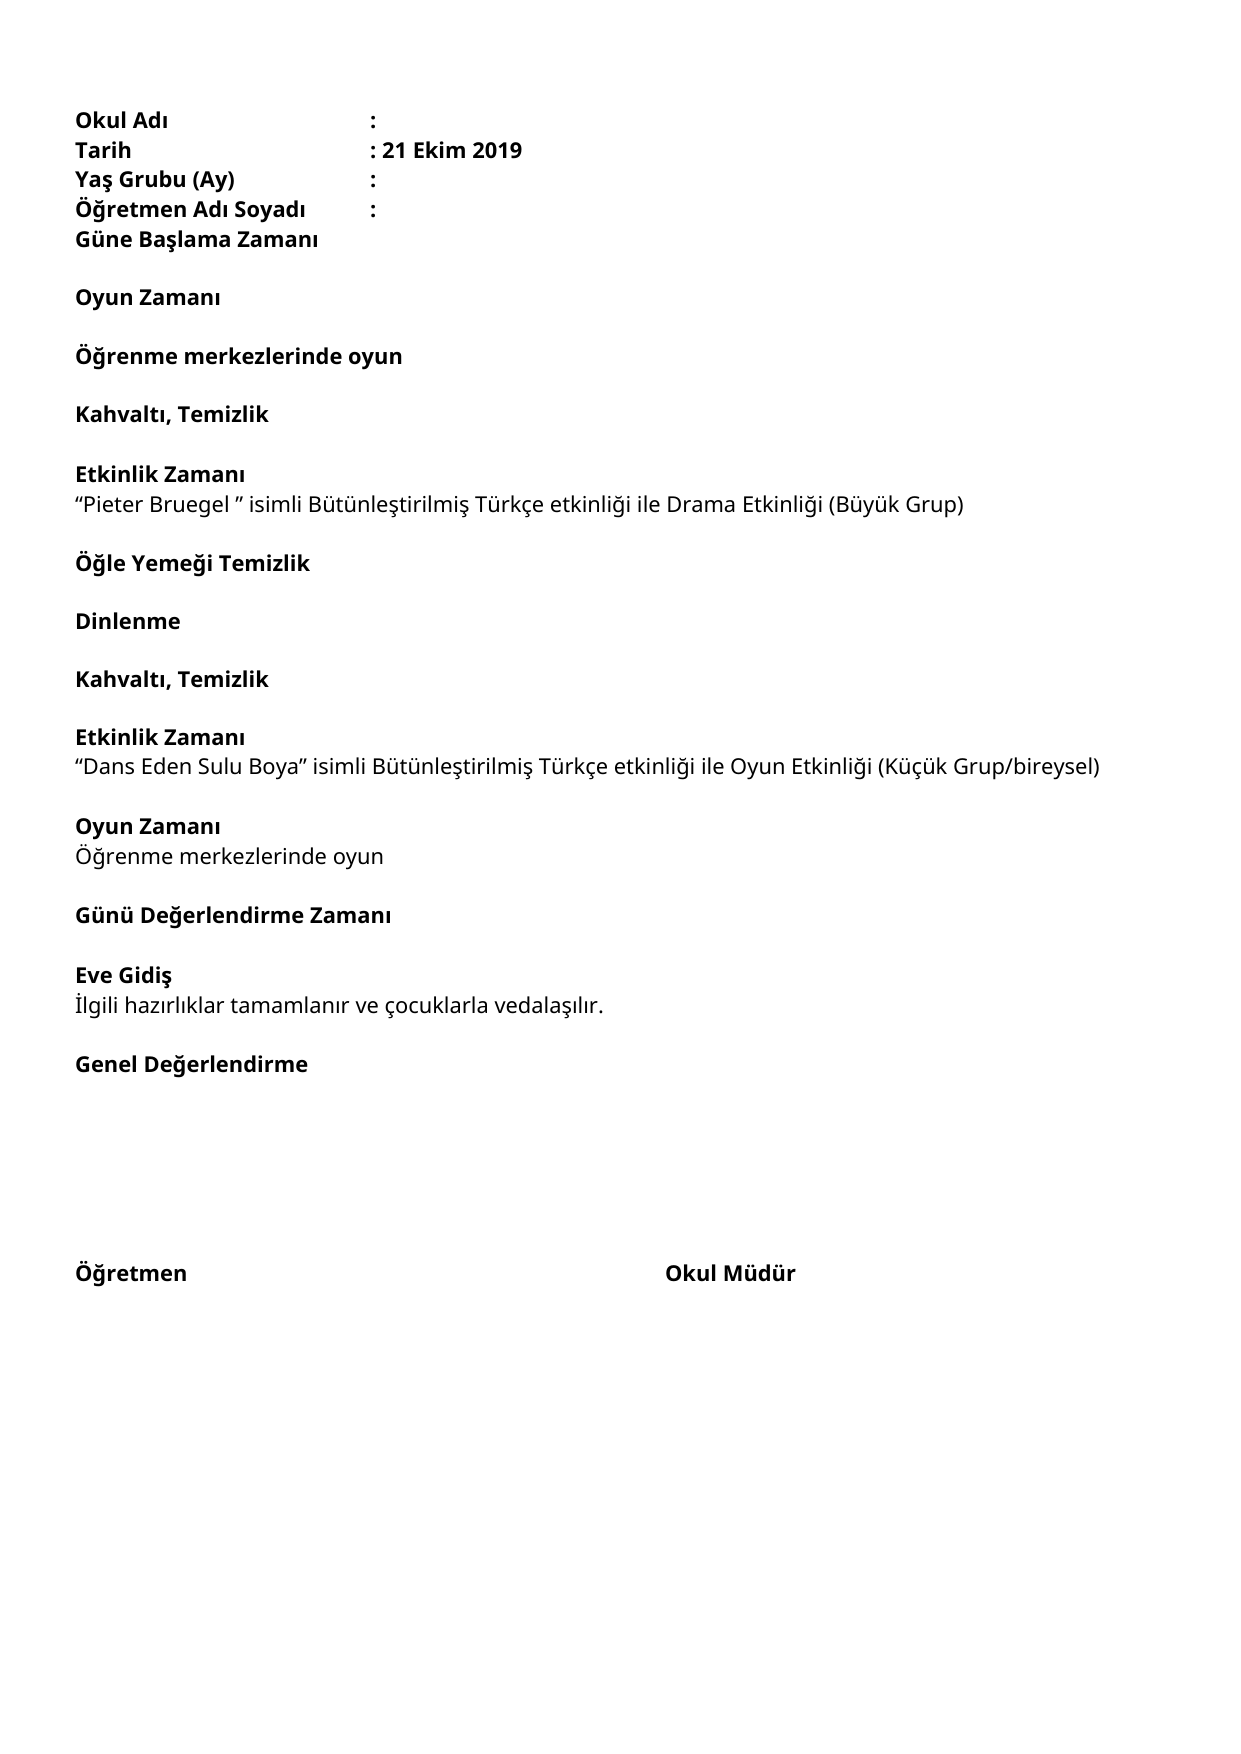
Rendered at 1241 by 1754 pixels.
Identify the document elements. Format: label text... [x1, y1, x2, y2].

text Öğrenme merkezlerinde oyun [75, 841, 1165, 871]
text Etkinlik Zamanı [75, 459, 1165, 488]
text Genel Değerlendirme [75, 1049, 1165, 1079]
text Dinlenme [75, 606, 1165, 636]
text “Dans Eden Sulu Boya” isimli Bütünleştirilmiş Türkçe etkinliği ile Oyun Etkinliği (Küçük Grup/bireysel) [75, 751, 1165, 781]
text Tarih : 21 Ekim 2019 [75, 134, 1165, 164]
text Okul Adı : [75, 105, 1165, 134]
text Öğle Yemeği Temizlik [75, 548, 1165, 578]
text Yaş Grubu (Ay) : [75, 164, 1165, 194]
text Öğretmen Okul Müdür [75, 1258, 1165, 1288]
text “Pieter Bruegel ” isimli Bütünleştirilmiş Türkçe etkinliği ile Drama Etkinliği (Büyük Grup) [75, 488, 1165, 518]
text Öğrenme merkezlerinde oyun [75, 341, 1165, 371]
text Eve Gidiş [75, 960, 1165, 990]
text Oyun Zamanı [75, 811, 1165, 841]
text Kahvaltı, Temizlik [75, 664, 1165, 693]
text Günü Değerlendirme Zamanı [75, 900, 1165, 930]
text İlgili hazırlıklar tamamlanır ve çocuklarla vedalaşılır. [75, 990, 1165, 1019]
text Güne Başlama Zamanı [75, 224, 1165, 254]
text Etkinlik Zamanı [75, 722, 1165, 751]
text Kahvaltı, Temizlik [75, 399, 1165, 429]
text Oyun Zamanı [75, 282, 1165, 312]
text Öğretmen Adı Soyadı : [75, 194, 1165, 224]
